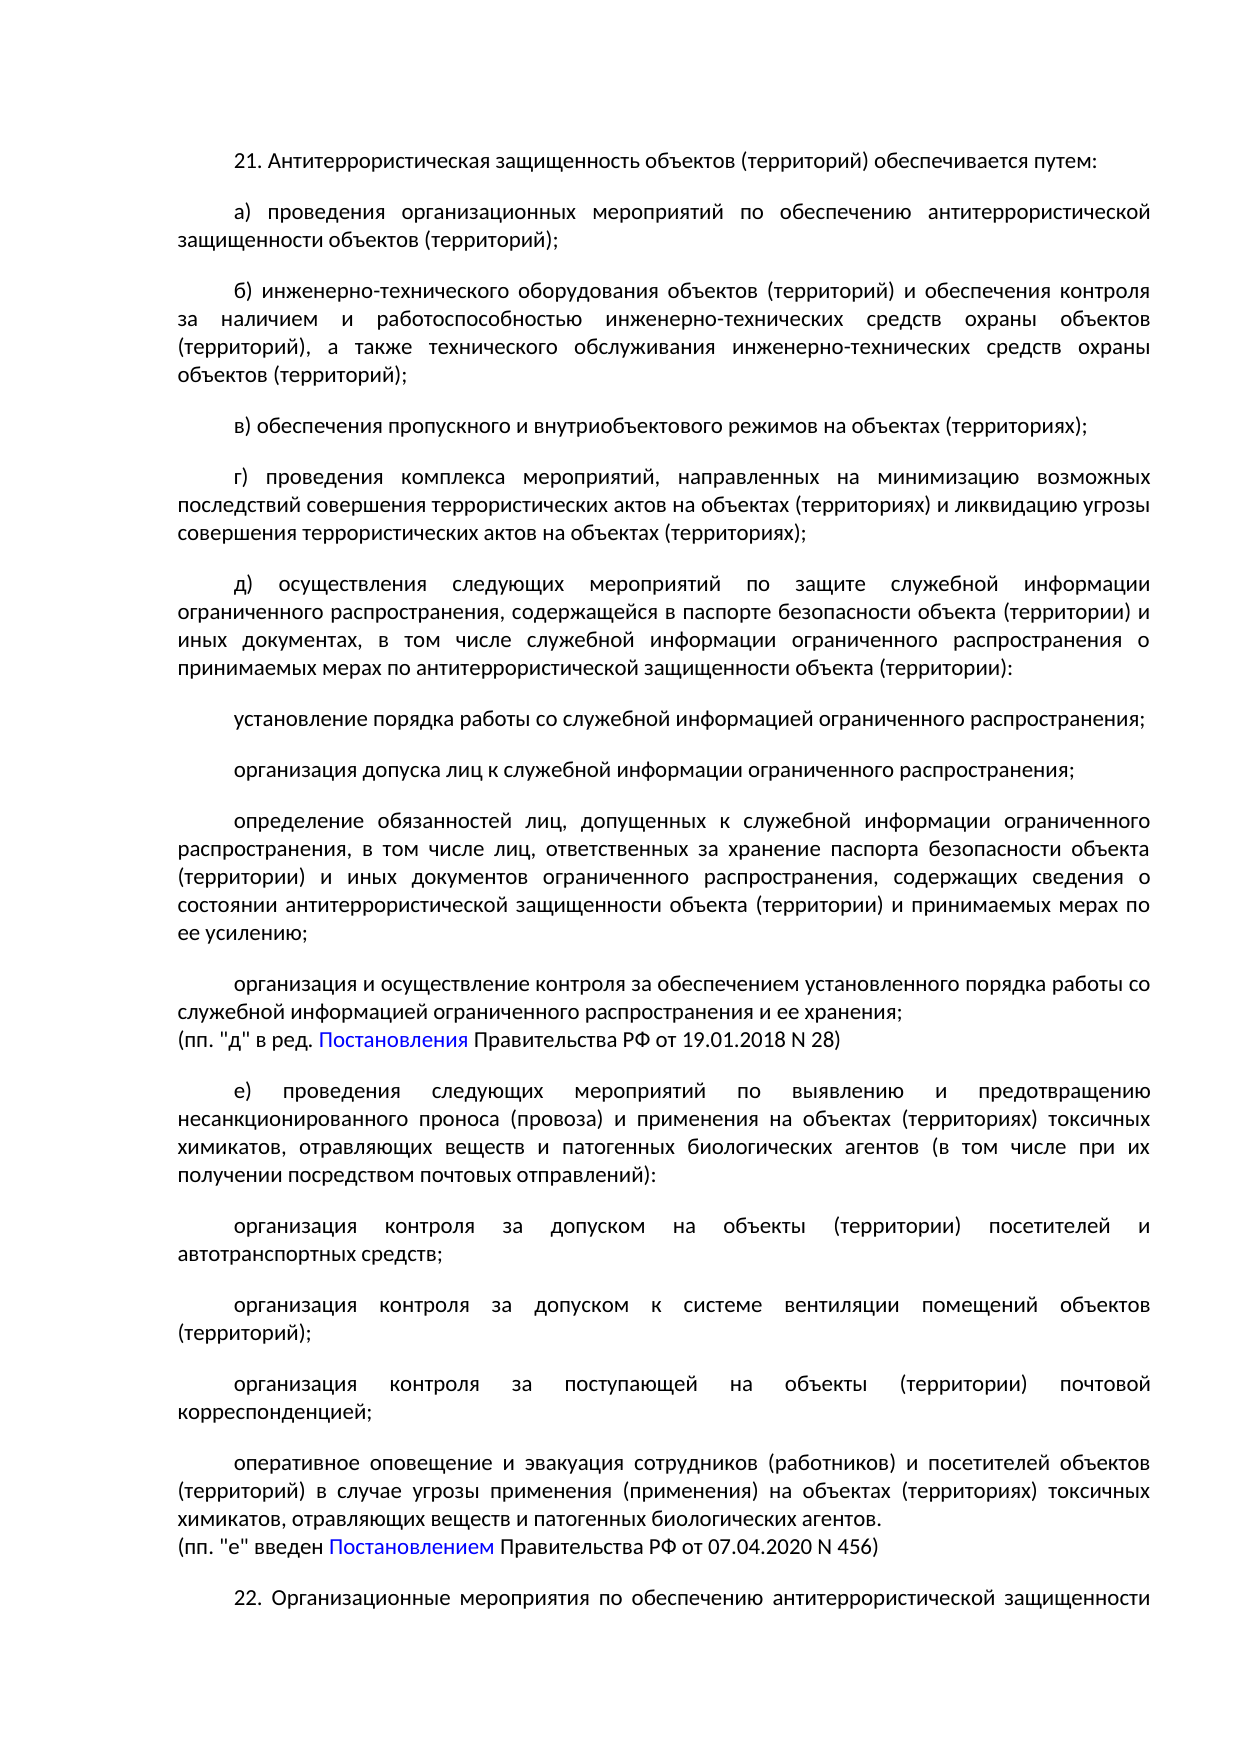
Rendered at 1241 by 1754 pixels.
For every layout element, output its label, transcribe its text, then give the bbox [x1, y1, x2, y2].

text оперативное оповещение и эвакуация сотрудников (работников) и посетителей объектов (территорий) в случае угрозы применения (применения) на объектах (территориях) токсичных химикатов, отравляющих веществ и патогенных биологических агентов. [177, 1448, 1152, 1532]
text е) проведения следующих мероприятий по выявлению и предотвращению несанкционированного проноса (провоза) и применения на объектах (территориях) токсичных химикатов, отравляющих веществ и патогенных биологических агентов (в том числе при их получении посредством почтовых отправлений): [177, 1076, 1152, 1188]
text установление порядка работы со служебной информацией ограниченного распространения; [177, 704, 1152, 732]
text 21. Антитеррористическая защищенность объектов (территорий) обеспечивается путем: [177, 146, 1152, 174]
text г) проведения комплекса мероприятий, направленных на минимизацию возможных последствий совершения террористических актов на объектах (территориях) и ликвидацию угрозы совершения террористических актов на объектах (территориях); [177, 462, 1152, 546]
text организация контроля за допуском на объекты (территории) посетителей и автотранспортных средств; [177, 1211, 1152, 1267]
text д) осуществления следующих мероприятий по защите служебной информации ограниченного распространения, содержащейся в паспорте безопасности объекта (территории) и иных документах, в том числе служебной информации ограниченного распространения о принимаемых мерах по антитеррористической защищенности объекта (территории): [177, 569, 1152, 681]
text организация допуска лиц к служебной информации ограниченного распространения; [177, 755, 1152, 783]
text б) инженерно-технического оборудования объектов (территорий) и обеспечения контроля за наличием и работоспособностью инженерно-технических средств охраны объектов (территорий), а также технического обслуживания инженерно-технических средств охраны объектов (территорий); [177, 276, 1152, 388]
text организация и осуществление контроля за обеспечением установленного порядка работы со служебной информацией ограниченного распространения и ее хранения; [177, 969, 1152, 1025]
text определение обязанностей лиц, допущенных к служебной информации ограниченного распространения, в том числе лиц, ответственных за хранение паспорта безопасности объекта (территории) и иных документов ограниченного распространения, содержащих сведения о состоянии антитеррористической защищенности объекта (территории) и принимаемых мерах по ее усилению; [177, 806, 1152, 946]
text организация контроля за допуском к системе вентиляции помещений объектов (территорий); [177, 1290, 1152, 1346]
text (пп. "д" в ред. Постановления Правительства РФ от 19.01.2018 N 28) [177, 1025, 1152, 1053]
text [177, 1583, 1152, 1611]
text а) проведения организационных мероприятий по обеспечению антитеррористической защищенности объектов (территорий); [177, 197, 1152, 253]
text в) обеспечения пропускного и внутриобъектового режимов на объектах (территориях); [177, 411, 1152, 439]
text организация контроля за поступающей на объекты (территории) почтовой корреспонденцией; [177, 1369, 1152, 1425]
text (пп. "е" введен Постановлением Правительства РФ от 07.04.2020 N 456) [177, 1532, 1152, 1560]
